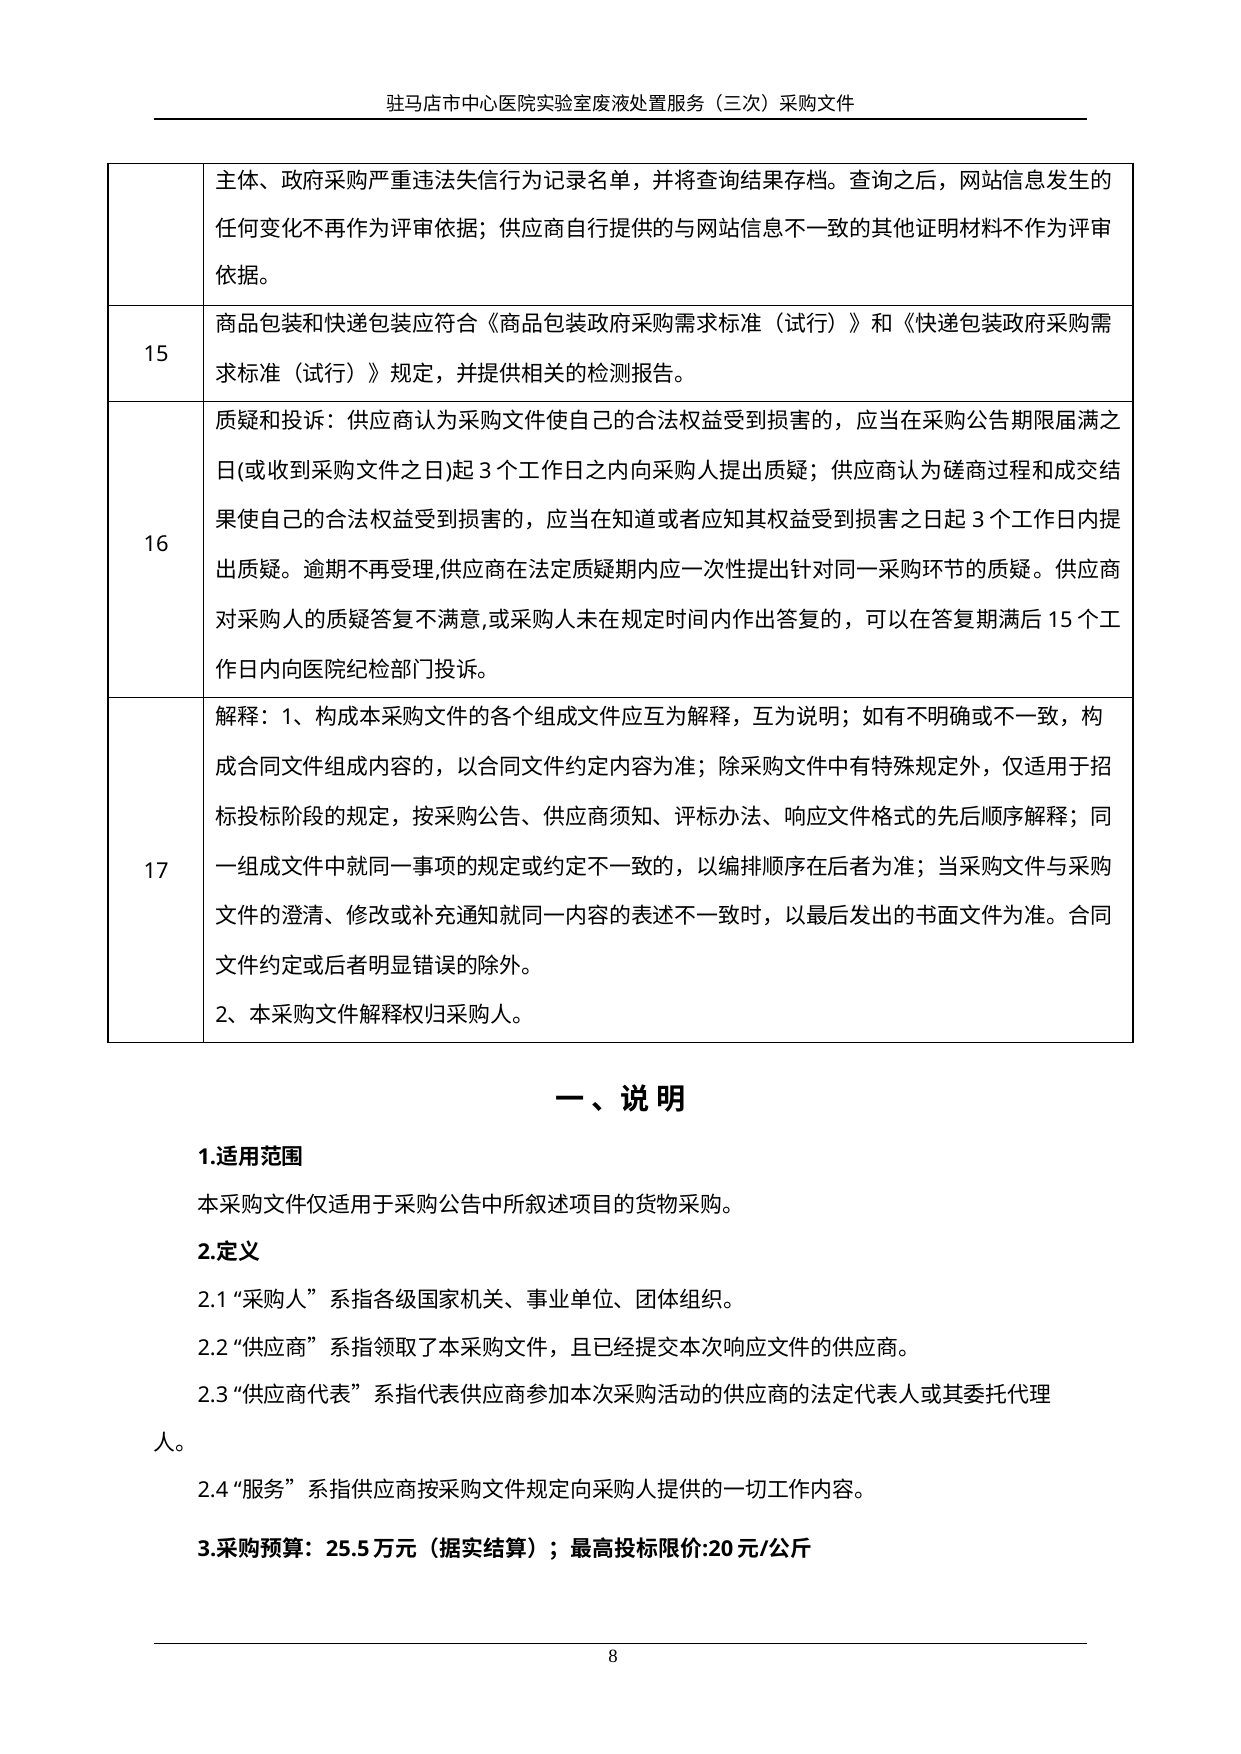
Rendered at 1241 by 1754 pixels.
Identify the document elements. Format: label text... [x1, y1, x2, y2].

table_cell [204, 164, 1132, 304]
text 本采购文件仅适用于采购公告中所叙述项目的货物采购。 [153, 1187, 1087, 1218]
text 2.3 “供应商代表”系指代表供应商参加本次采购活动的供应商的法定代表人或其委托代理人。 [153, 1377, 1087, 1456]
table_cell 质疑和投诉：供应商认为采购文件使自己的合法权益受到损害的，应当在采购公告期限届满之日(或收到采购文件之日)起3个工作日之内向采购人提出质疑；供应商认为磋商过程和成交结果使自己的合法权益受到损害的，应当在知道或者应知其权益受到损害之日起3个工作日内提出质疑。逾期不再受理,供应商在法定质疑期内应一次性提出针对同一采购环节的质疑。供应商对采购人的质疑答复不满意,或采购人未在规定时间内作出答复的，可以在答复期满后15个工作日内向医院纪检部门投诉。 [204, 402, 1132, 697]
text 2.定义 [153, 1234, 1087, 1266]
text 3.采购预算：25.5万元（据实结算）；最高投标限价:20元/公斤 [153, 1520, 1087, 1566]
table_cell 17 [109, 698, 203, 1042]
text 2.2 “供应商”系指领取了本采购文件，且已经提交本次响应文件的供应商。 [153, 1329, 1087, 1361]
table_cell 解释：1、构成本采购文件的各个组成文件应互为解释，互为说明；如有不明确或不一致，构成合同文件组成内容的，以合同文件约定内容为准；除采购文件中有特殊规定外，仅适用于招标投标阶段的规定，按采购公告、供应商须知、评标办法、响应文件格式的先后顺序解释；同一组成文件中就同一事项的规定或约定不一致的，以编排顺序在后者为准；当采购文件与采购文件的澄清、修改或补充通知就同一内容的表述不一致时，以最后发出的书面文件为准。合同文件约定或后者明显错误的除外。 2、本采购文件解释权归采购人。 [204, 698, 1132, 1042]
table_cell 14 [109, 164, 203, 304]
text 2.1 “采购人”系指各级国家机关、事业单位、团体组织。 [153, 1282, 1087, 1314]
table_cell 商品包装和快递包装应符合《商品包装政府采购需求标准（试行）》和《快递包装政府采购需求标准（试行）》规定，并提供相关的检测报告。 [204, 306, 1132, 401]
table_cell 16 [109, 402, 203, 697]
text 1.适用范围 [153, 1139, 1087, 1171]
text 2.4 “服务”系指供应商按采购文件规定向采购人提供的一切工作内容。 [153, 1472, 1087, 1504]
text 一 、说 明 [153, 1076, 1087, 1118]
table_cell 15 [109, 306, 203, 401]
